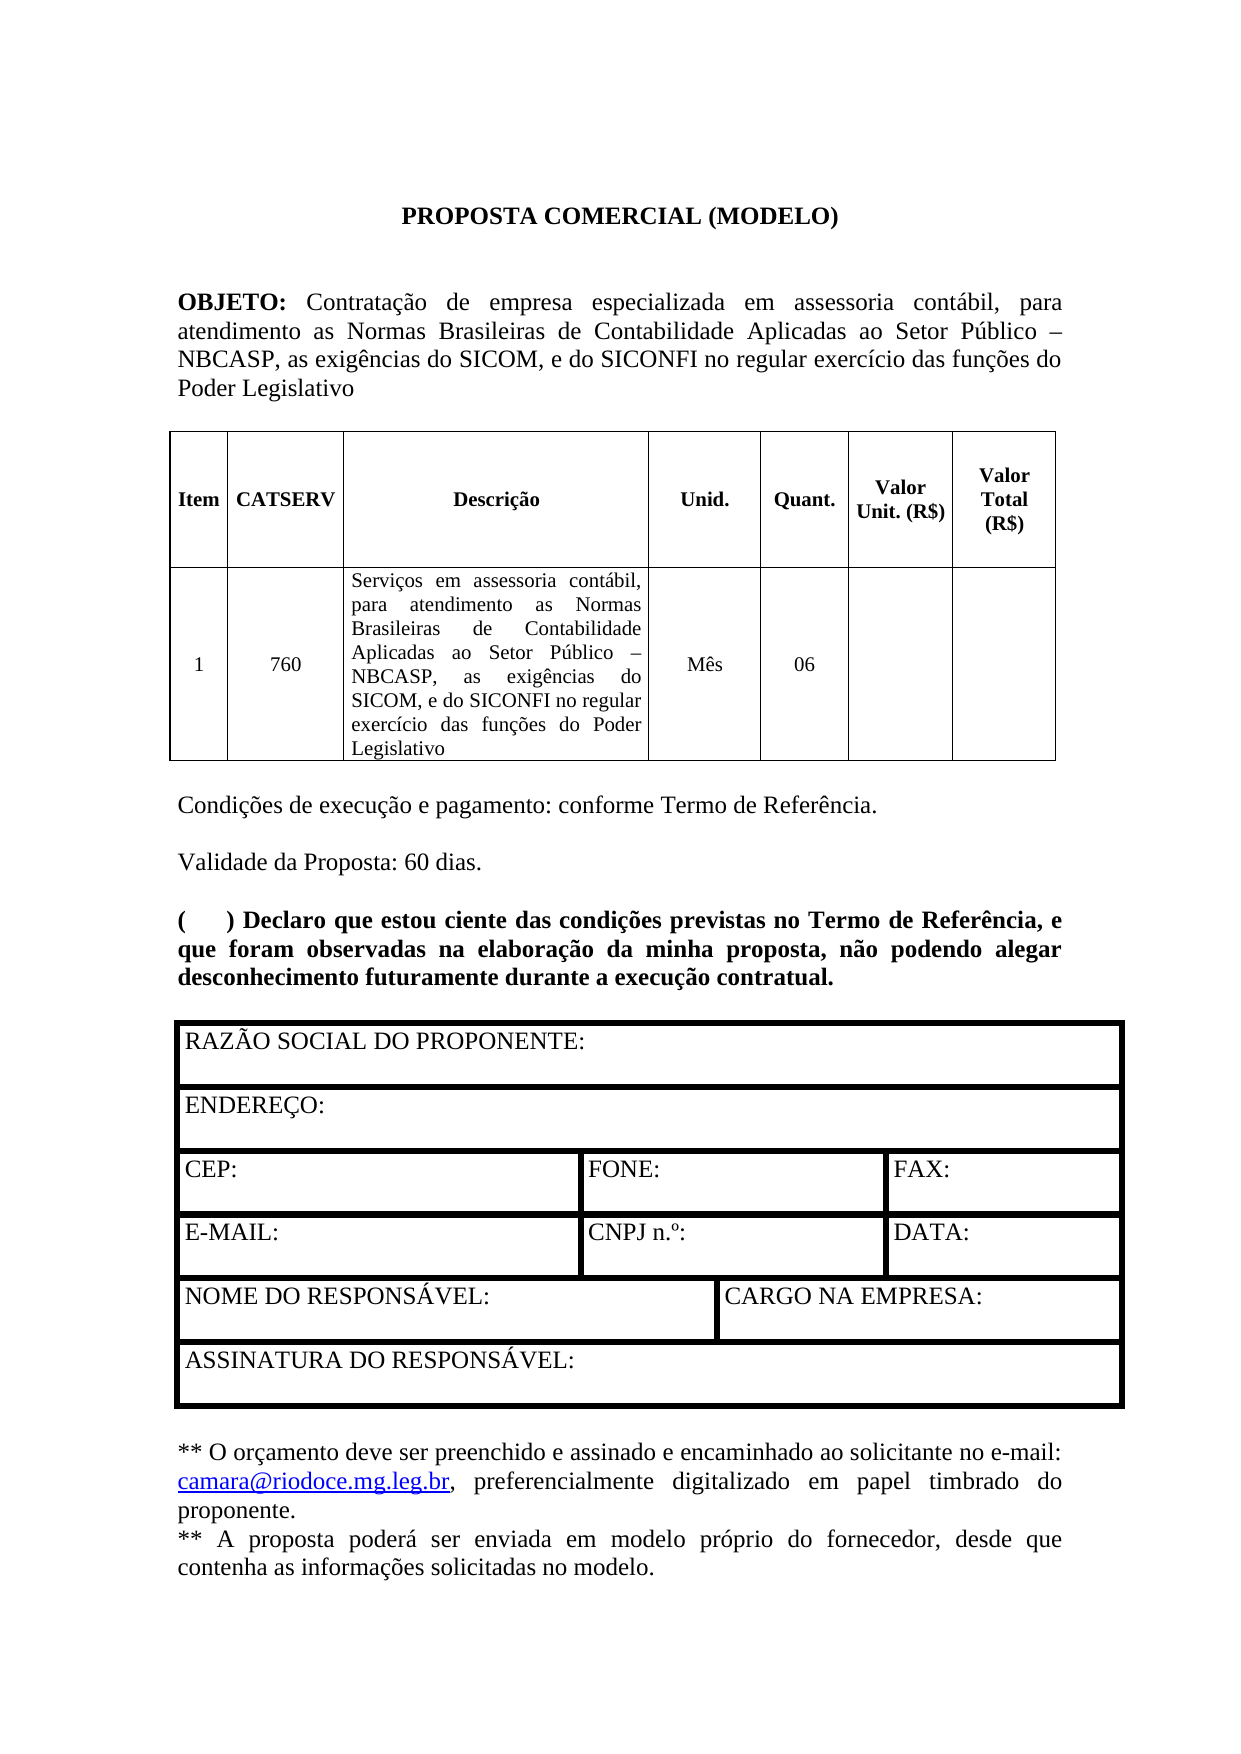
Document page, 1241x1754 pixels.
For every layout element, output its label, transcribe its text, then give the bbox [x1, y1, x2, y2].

text ( ) Declaro que estou ciente das condições previstas no Termo de Referência, e que foram observadas na elaboração da minha proposta, não podendo alegar desconhecimento futuramente durante a execução contratual. [177, 905, 1063, 991]
table_cell CEP: [180, 1154, 578, 1211]
table_header Quant. [761, 432, 848, 567]
table_header Valor Total (R$) [953, 432, 1055, 567]
table_cell 1 [171, 568, 227, 760]
text Condições de execução e pagamento: conforme Termo de Referência. [177, 790, 1063, 819]
table_header Valor Unit. (R$) [849, 432, 952, 567]
table_cell DATA: [889, 1218, 1119, 1275]
text OBJETO: Contratação de empresa especializada em assessoria contábil, para atendimento as Normas Brasileiras de Contabilidade Aplicadas ao Setor Público – NBCASP, as exigências do SICOM, e do SICONFI no regular exercício das funções do Poder Legislativo [177, 287, 1063, 402]
table_cell ENDEREÇO: [180, 1090, 1119, 1147]
table_cell CNPJ n.º: [584, 1218, 883, 1275]
table_header RAZÃO SOCIAL DO PROPONENTE: [180, 1026, 1119, 1084]
table_cell 760 [228, 568, 343, 760]
text Validade da Proposta: 60 dias. [177, 847, 1063, 876]
table_cell FONE: [584, 1154, 883, 1211]
table_cell 06 [761, 568, 848, 760]
table_cell ASSINATURA DO RESPONSÁVEL: [180, 1345, 1119, 1402]
table_cell E-MAIL: [180, 1218, 578, 1275]
table_cell Mês [649, 568, 760, 760]
table_cell [849, 568, 952, 760]
table_header CATSERV [228, 432, 343, 567]
table_header Descrição [344, 432, 648, 567]
table_cell NOME DO RESPONSÁVEL: [180, 1281, 714, 1339]
text PROPOSTA COMERCIAL (MODELO) [177, 201, 1063, 229]
table_cell Serviços em assessoria contábil, para atendimento as Normas Brasileiras de Contabilidade Aplicadas ao Setor Público – NBCASP, as exigências do SICOM, e do SICONFI no regular exercício das funções do Poder Legislativo [344, 568, 648, 760]
table_cell [953, 568, 1055, 760]
table_cell CARGO NA EMPRESA: [720, 1281, 1119, 1339]
text ** O orçamento deve ser preenchido e assinado e encaminhado ao solicitante no e-mail: camara@riodoce.mg.leg.br, preferencialmente digitalizado em papel timbrado do proponente. [177, 1437, 1063, 1524]
table_header Item [171, 432, 227, 567]
table_cell FAX: [889, 1154, 1119, 1211]
text ** A proposta poderá ser enviada em modelo próprio do fornecedor, desde que contenha as informações solicitadas no modelo. [177, 1524, 1063, 1581]
table_header Unid. [649, 432, 760, 567]
